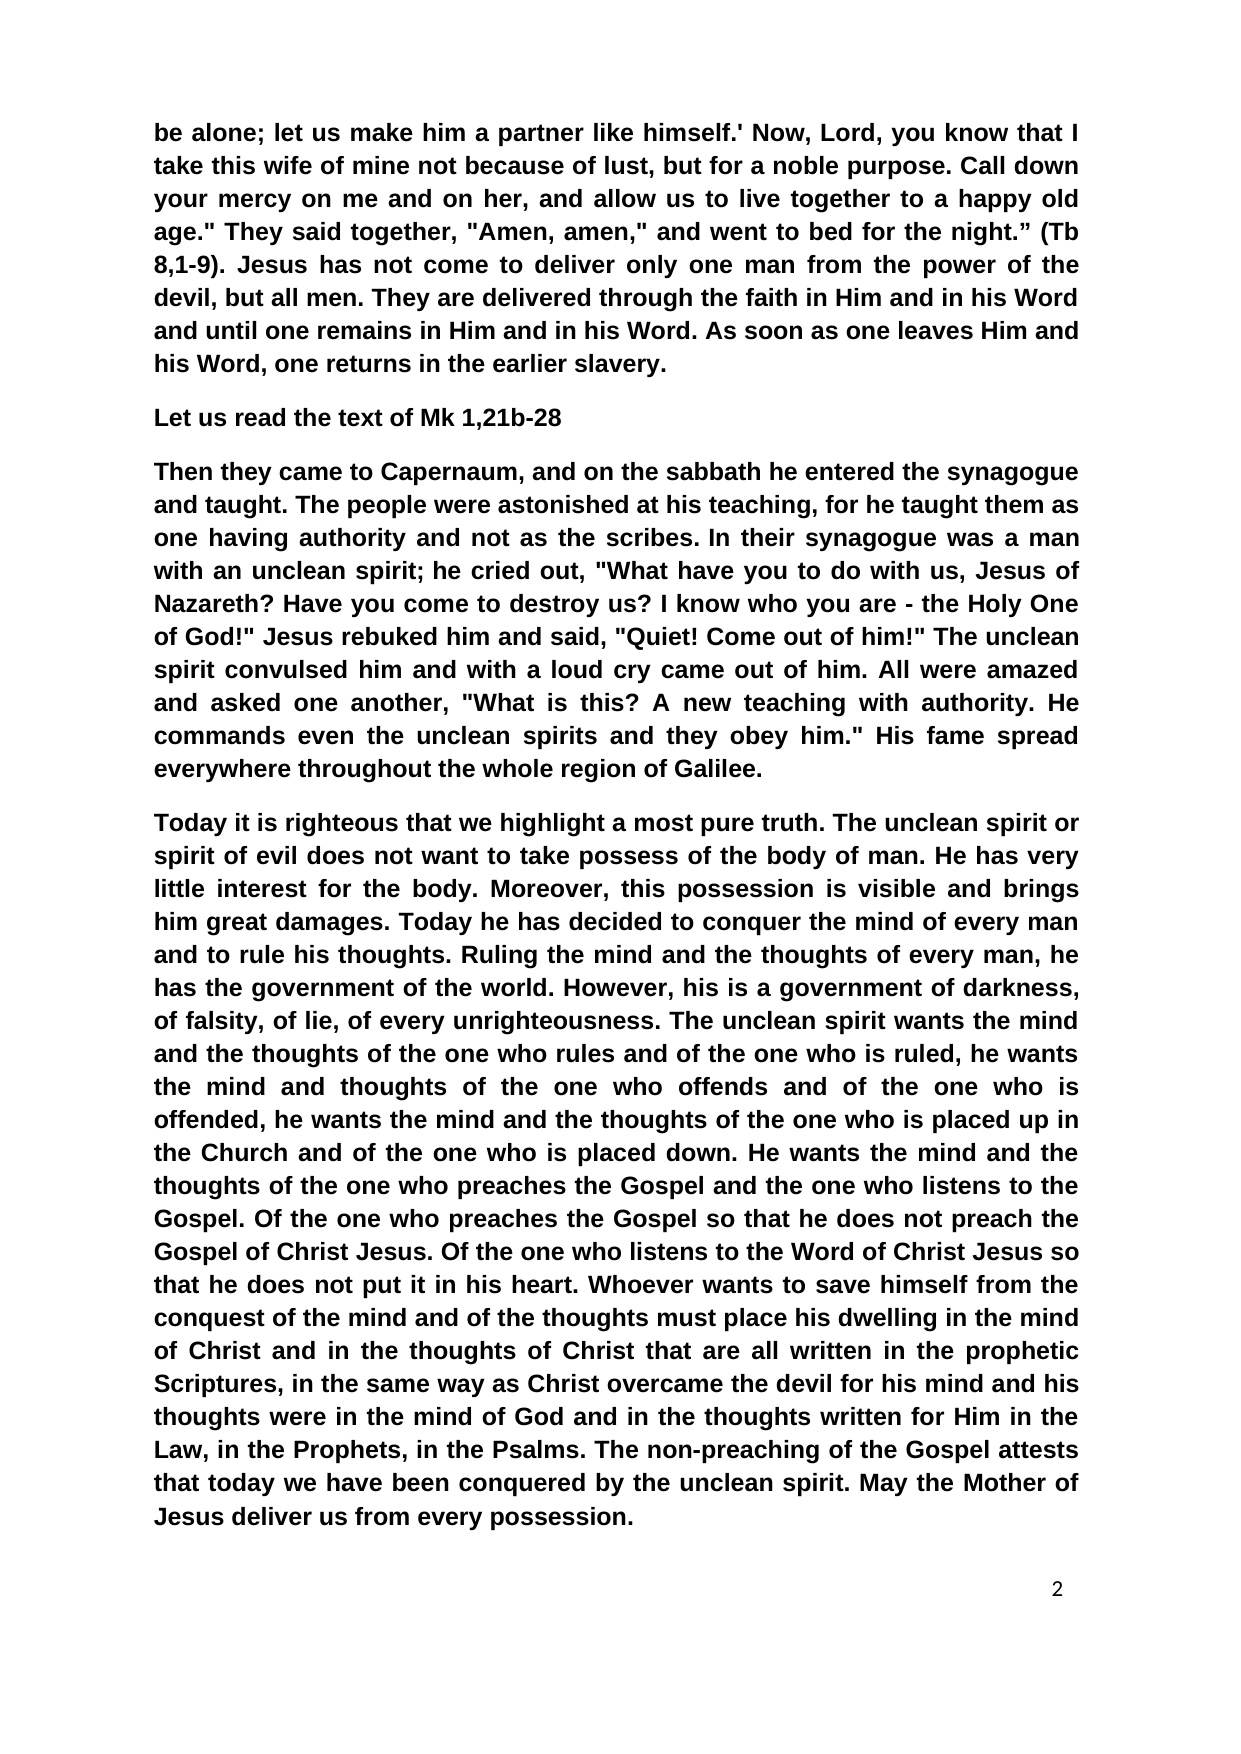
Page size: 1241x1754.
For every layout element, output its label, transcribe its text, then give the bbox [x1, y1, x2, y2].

text Today it is righteous that we highlight a most pure truth. The unclean spirit or spirit of evil does not want to take possess of the body of man. He has very little interest for the body. Moreover, this possession is visible and brings him great damages. Today he has decided to conquer the mind of every man and to rule his thoughts. Ruling the mind and the thoughts of every man, he has the government of the world. However, his is a government of darkness, of falsity, of lie, of every unrighteousness. The unclean spirit wants the mind and the thoughts of the one who rules and of the one who is ruled, he wants the mind and thoughts of the one who offends and of the one who is offended, he wants the mind and the thoughts of the one who is placed up in the Church and of the one who is placed down. He wants the mind and the thoughts of the one who preaches the Gospel and the one who listens to the Gospel. Of the one who preaches the Gospel so that he does not preach the Gospel of Christ Jesus. Of the one who listens to the Word of Christ Jesus so that he does not put it in his heart. Whoever wants to save himself from the conquest of the mind and of the thoughts must place his dwelling in the mind of Christ and in the thoughts of Christ that are all written in the prophetic Scriptures, in the same way as Christ overcame the devil for his mind and his thoughts were in the mind of God and in the thoughts written for Him in the Law, in the Prophets, in the Psalms. The non-preaching of the Gospel attests that today we have been conquered by the unclean spirit. May the Mother of Jesus deliver us from every possession. [153, 808, 1081, 1530]
text Then they came to Capernaum, and on the sabbath he entered the synagogue and taught. The people were astonished at his teaching, for he taught them as one having authority and not as the scribes. In their synagogue was a man with an unclean spirit; he cried out, "What have you to do with us, Jesus of Nazareth? Have you come to destroy us? I know who you are - the Holy One of God!" Jesus rebuked him and said, "Quiet! Come out of him!" The unclean spirit convulsed him and with a loud cry came out of him. All were amazed and asked one another, "What is this? A new teaching with authority. He commands even the unclean spirits and they obey him." His fame spread everywhere throughout the whole region of Galilee. [153, 457, 1081, 783]
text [153, 118, 1081, 378]
text Let us read the text of Mk 1,21b-28 [153, 403, 1081, 432]
